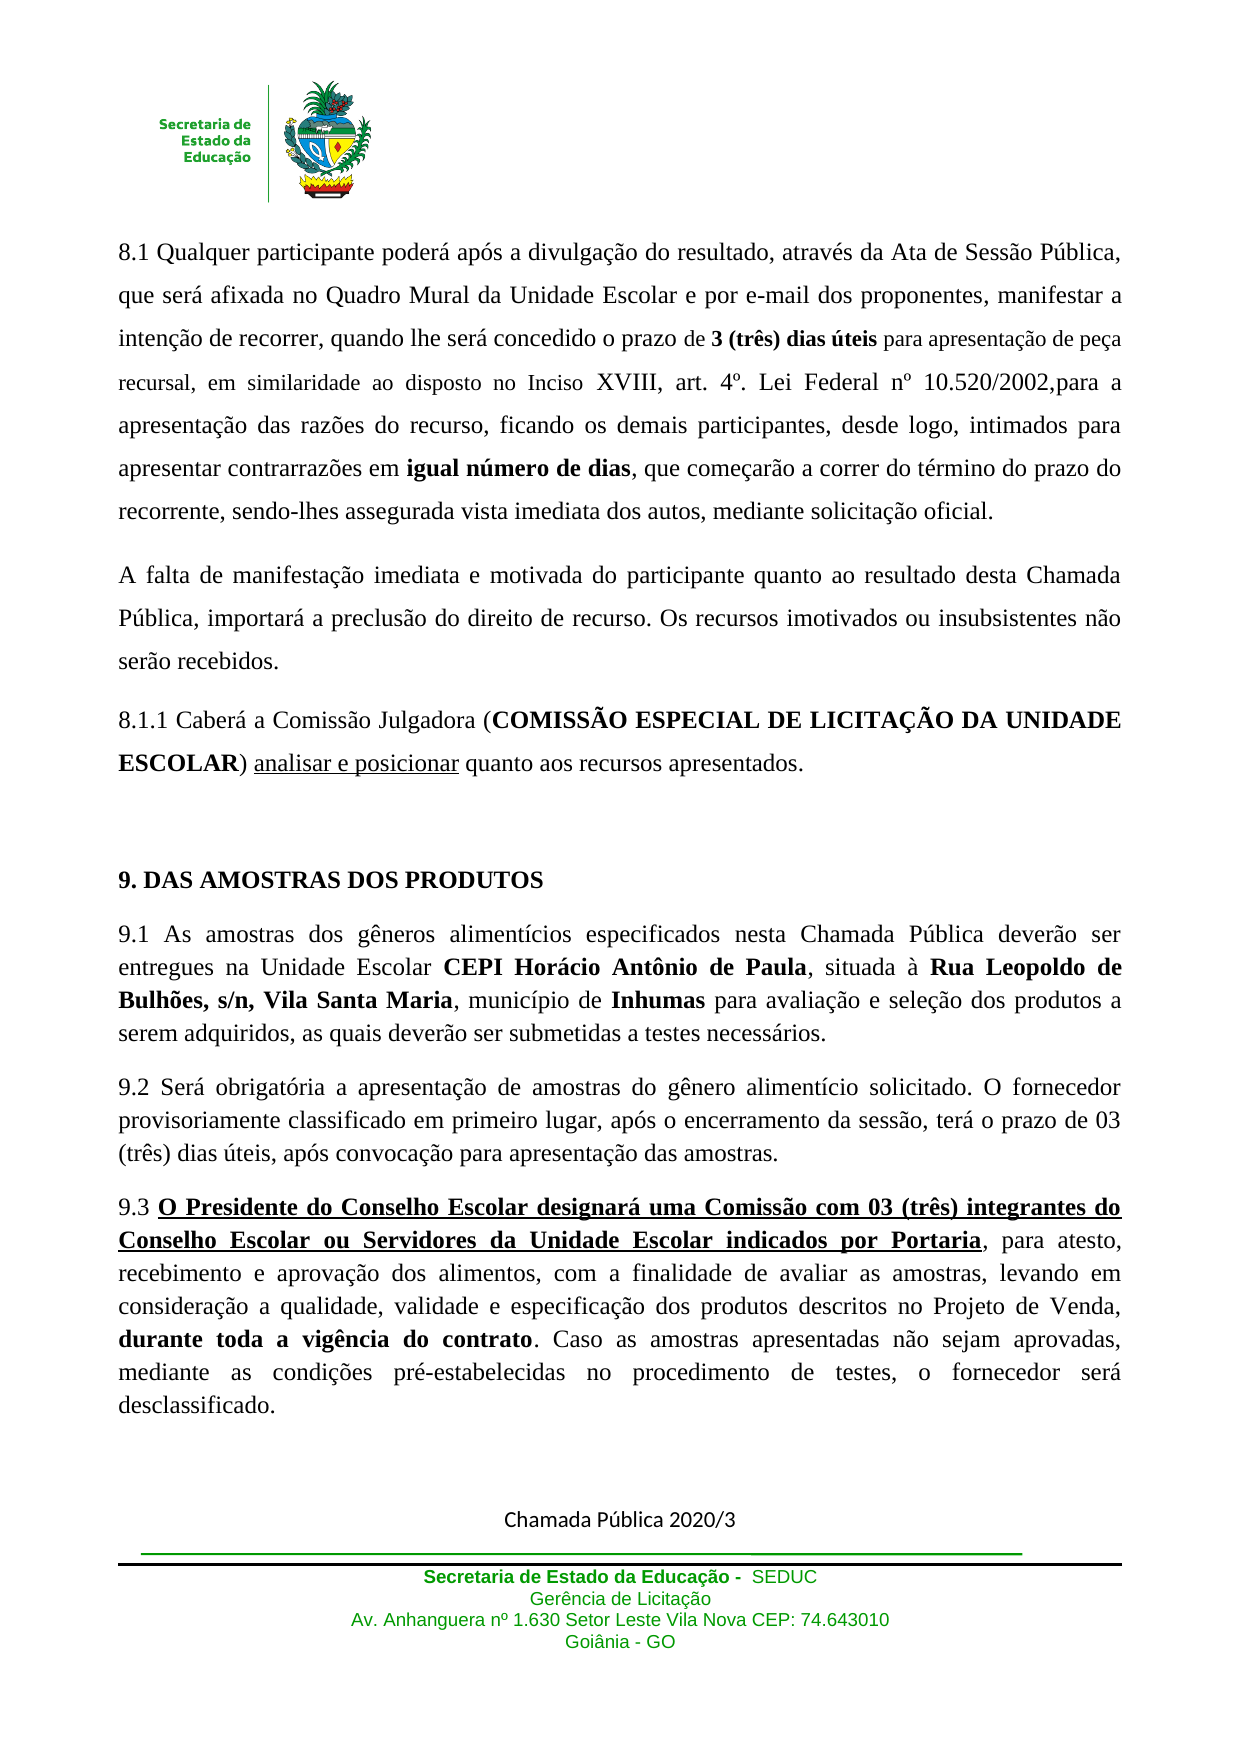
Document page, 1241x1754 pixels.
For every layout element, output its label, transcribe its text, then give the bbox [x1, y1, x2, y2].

picture [118, 73, 412, 210]
text 9.1 As amostras dos gêneros alimentícios especificados nesta Chamada Pública deverão ser entregues na Unidade Escolar CEPI Horácio Antônio de Paula, situada à Rua Leopoldo de Bulhões, s/n, Vila Santa Maria, município de Inhumas para avaliação e seleção dos produtos a serem adquiridos, as quais deverão ser submetidas a testes necessários. [118, 919, 1122, 1047]
text 8.1.1 Caberá a Comissão Julgadora (COMISSÃO ESPECIAL DE LICITAÇÃO DA UNIDADE ESCOLAR) analisar e posicionar quanto aos recursos apresentados. [118, 705, 1122, 777]
text 8.1 Qualquer participante poderá após a divulgação do resultado, através da Ata de Sessão Pública, que será afixada no Quadro Mural da Unidade Escolar e por e-mail dos proponentes, manifestar a intenção de recorrer, quando lhe será concedido o prazo de 3 (três) dias úteis para apresentação de peça recursal, em similaridade ao disposto no Inciso XVIII, art. 4º. Lei Federal nº 10.520/2002,para a apresentação das razões do recurso, ficando os demais participantes, desde logo, intimados para apresentar contrarrazões em igual número de dias, que começarão a correr do término do prazo do recorrente, sendo-lhes assegurada vista imediata dos autos, mediante solicitação oficial. [118, 237, 1122, 525]
text 9.3 O Presidente do Conselho Escolar designará uma Comissão com 03 (três) integrantes do Conselho Escolar ou Servidores da Unidade Escolar indicados por Portaria, para atesto, recebimento e aprovação dos alimentos, com a finalidade de avaliar as amostras, levando em consideração a qualidade, validade e especificação dos produtos descritos no Projeto de Venda, durante toda a vigência do contrato. Caso as amostras apresentadas não sejam aprovadas, mediante as condições pré-estabelecidas no procedimento de testes, o fornecedor será desclassificado. [118, 1192, 1122, 1419]
text 9.2 Será obrigatória a apresentação de amostras do gênero alimentício solicitado. O fornecedor provisoriamente classificado em primeiro lugar, após o encerramento da sessão, terá o prazo de 03 (três) dias úteis, após convocação para apresentação das amostras. [118, 1072, 1122, 1167]
text A falta de manifestação imediata e motivada do participante quanto ao resultado desta Chamada Pública, importará a preclusão do direito de recurso. Os recursos imotivados ou insubsistentes não serão recebidos. [118, 560, 1122, 675]
text 9. DAS AMOSTRAS DOS PRODUTOS [118, 866, 1028, 894]
